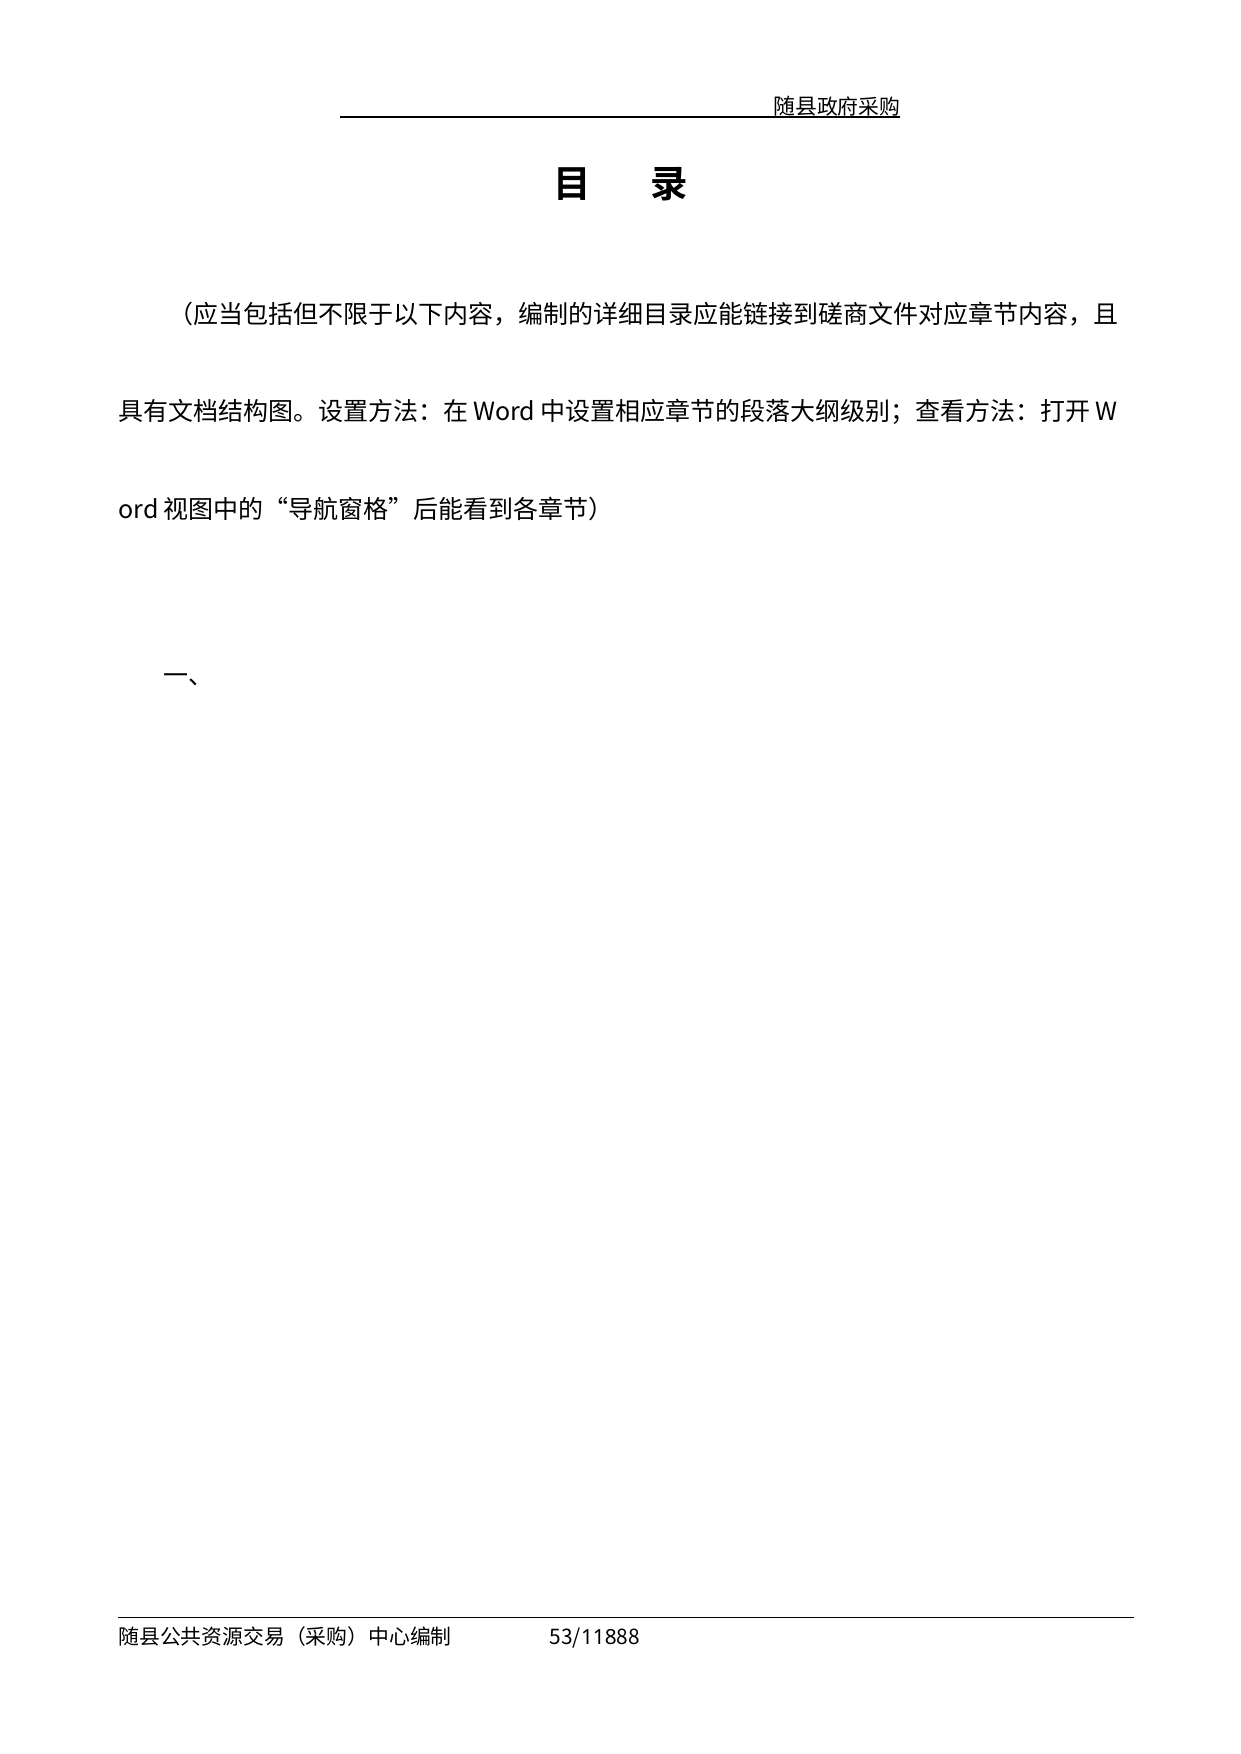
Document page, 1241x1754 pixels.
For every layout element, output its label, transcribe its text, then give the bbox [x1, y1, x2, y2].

subtitle 目 录 [118, 148, 1122, 213]
text （应当包括但不限于以下内容，编制的详细目录应能链接到磋商文件对应章节内容，且具有文档结构图。设置方法：在Word中设置相应章节的段落大纲级别；查看方法：打开Word视图中的“导航窗格”后能看到各章节） [118, 280, 1122, 540]
